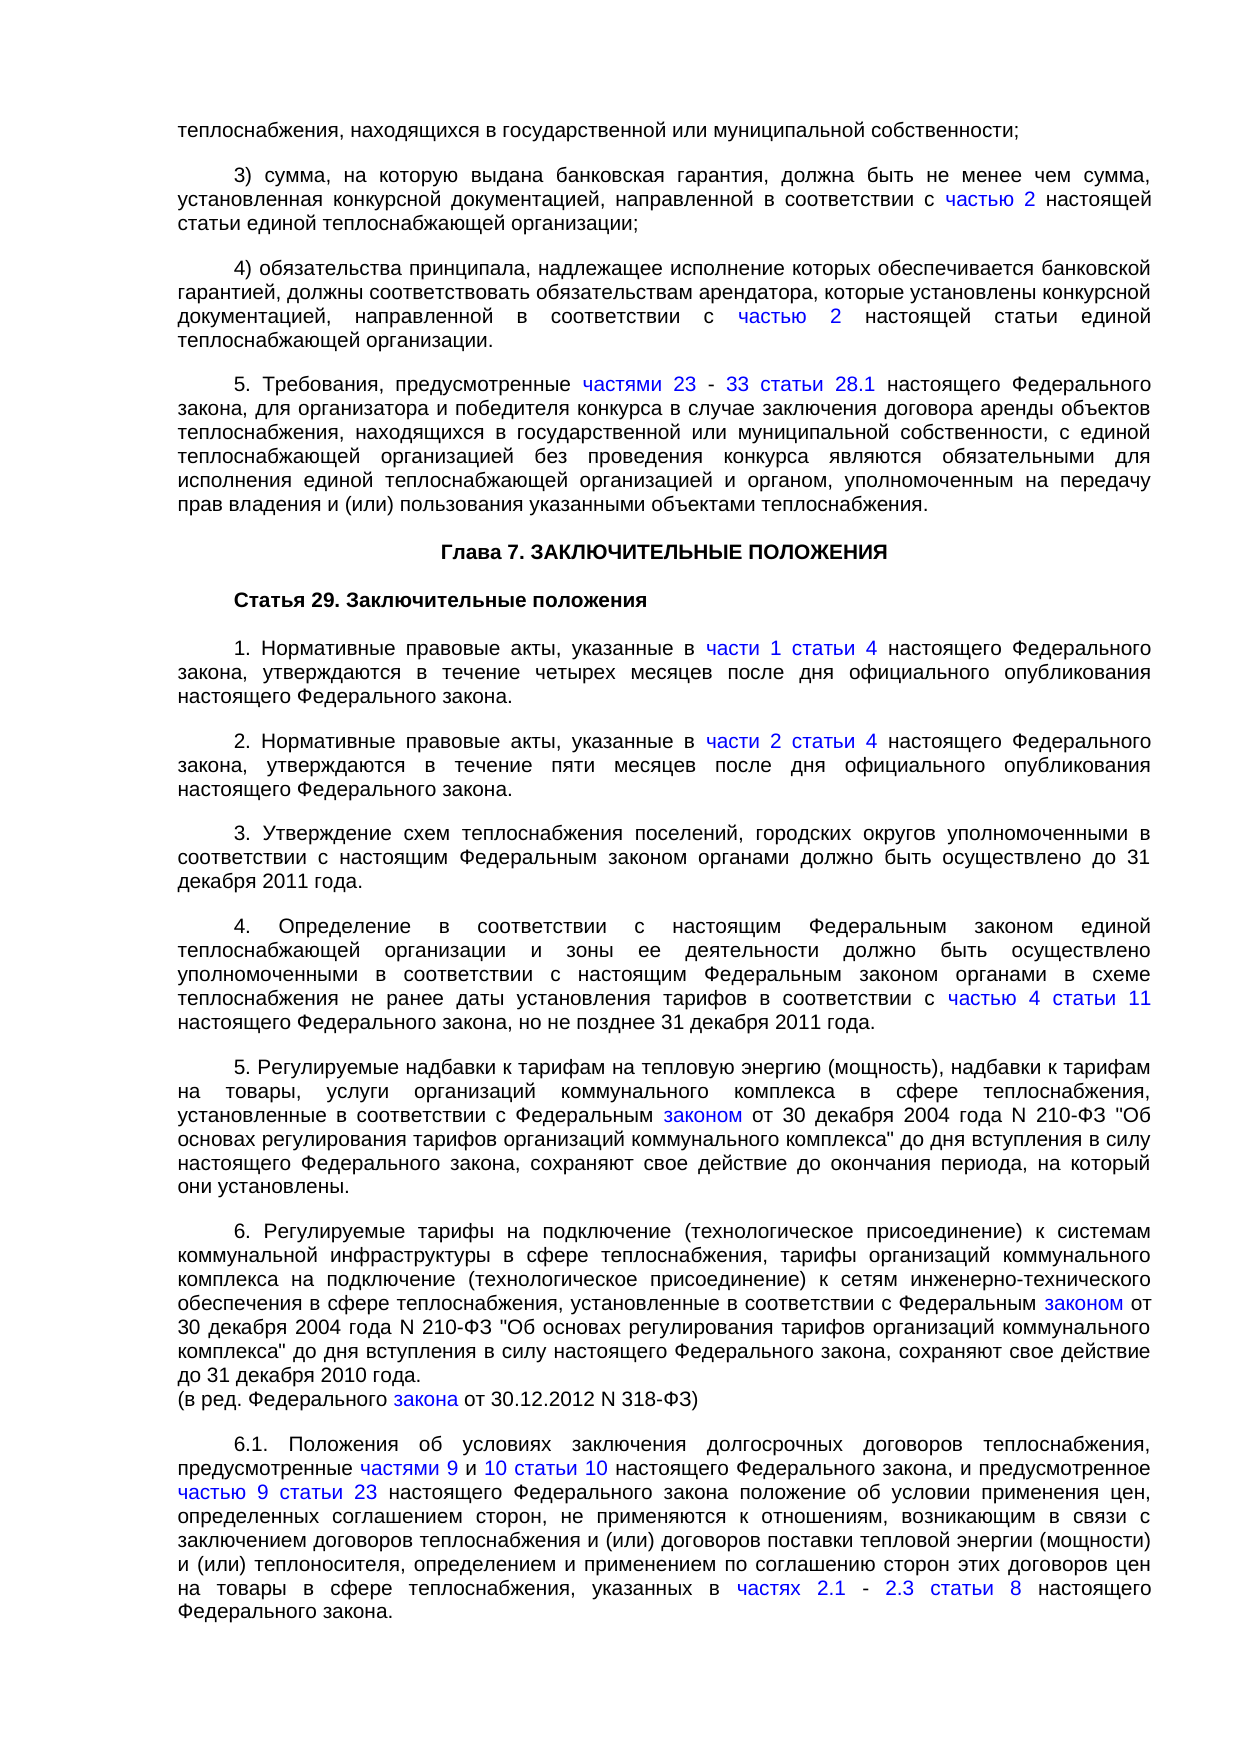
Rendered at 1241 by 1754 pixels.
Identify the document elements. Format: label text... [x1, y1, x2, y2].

text 2. Нормативные правовые акты, указанные в части 2 статьи 4 настоящего Федерального закона, утверждаются в течение пяти месяцев после дня официального опубликования настоящего Федерального закона. [177, 728, 1152, 800]
text 3) сумма, на которую выдана банковская гарантия, должна быть не менее чем сумма, установленная конкурсной документацией, направленной в соответствии с частью 2 настоящей статьи единой теплоснабжающей организации; [177, 163, 1152, 235]
title Глава 7. ЗАКЛЮЧИТЕЛЬНЫЕ ПОЛОЖЕНИЯ [177, 540, 1152, 564]
title Статья 29. Заключительные положения [177, 588, 1152, 612]
text 5. Регулируемые надбавки к тарифам на тепловую энергию (мощность), надбавки к тарифам на товары, услуги организаций коммунального комплекса в сфере теплоснабжения, установленные в соответствии с Федеральным законом от 30 декабря 2004 года N 210-ФЗ "Об основах регулирования тарифов организаций коммунального комплекса" до дня вступления в силу настоящего Федерального закона, сохраняют свое действие до окончания периода, на который они установлены. [177, 1054, 1152, 1198]
text 5. Требования, предусмотренные частями 23 - 33 статьи 28.1 настоящего Федерального закона, для организатора и победителя конкурса в случае заключения договора аренды объектов теплоснабжения, находящихся в государственной или муниципальной собственности, с единой теплоснабжающей организацией без проведения конкурса являются обязательными для исполнения единой теплоснабжающей организацией и органом, уполномоченным на передачу прав владения и (или) пользования указанными объектами теплоснабжения. [177, 372, 1152, 516]
text 6. Регулируемые тарифы на подключение (технологическое присоединение) к системам коммунальной инфраструктуры в сфере теплоснабжения, тарифы организаций коммунального комплекса на подключение (технологическое присоединение) к сетям инженерно-технического обеспечения в сфере теплоснабжения, установленные в соответствии с Федеральным законом от 30 декабря 2004 года N 210-ФЗ "Об основах регулирования тарифов организаций коммунального комплекса" до дня вступления в силу настоящего Федерального закона, сохраняют свое действие до 31 декабря 2010 года. [177, 1219, 1152, 1387]
text 1. Нормативные правовые акты, указанные в части 1 статьи 4 настоящего Федерального закона, утверждаются в течение четырех месяцев после дня официального опубликования настоящего Федерального закона. [177, 636, 1152, 708]
text 4. Определение в соответствии с настоящим Федеральным законом единой теплоснабжающей организации и зоны ее деятельности должно быть осуществлено уполномоченными в соответствии с настоящим Федеральным законом органами в схеме теплоснабжения не ранее даты установления тарифов в соответствии с частью 4 статьи 11 настоящего Федерального закона, но не позднее 31 декабря 2011 года. [177, 914, 1152, 1034]
text 6.1. Положения об условиях заключения долгосрочных договоров теплоснабжения, предусмотренные частями 9 и 10 статьи 10 настоящего Федерального закона, и предусмотренное частью 9 статьи 23 настоящего Федерального закона положение об условии применения цен, определенных соглашением сторон, не применяются к отношениям, возникающим в связи с заключением договоров теплоснабжения и (или) договоров поставки тепловой энергии (мощности) и (или) теплоносителя, определением и применением по соглашению сторон этих договоров цен на товары в сфере теплоснабжения, указанных в частях 2.1 - 2.3 статьи 8 настоящего Федерального закона. [177, 1432, 1152, 1623]
text (в ред. Федерального закона от 30.12.2012 N 318-ФЗ) [177, 1387, 1152, 1411]
text 3. Утверждение схем теплоснабжения поселений, городских округов уполномоченными в соответствии с настоящим Федеральным законом органами должно быть осуществлено до 31 декабря 2011 года. [177, 821, 1152, 893]
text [177, 118, 1152, 142]
text 4) обязательства принципала, надлежащее исполнение которых обеспечивается банковской гарантией, должны соответствовать обязательствам арендатора, которые установлены конкурсной документацией, направленной в соответствии с частью 2 настоящей статьи единой теплоснабжающей организации. [177, 256, 1152, 351]
